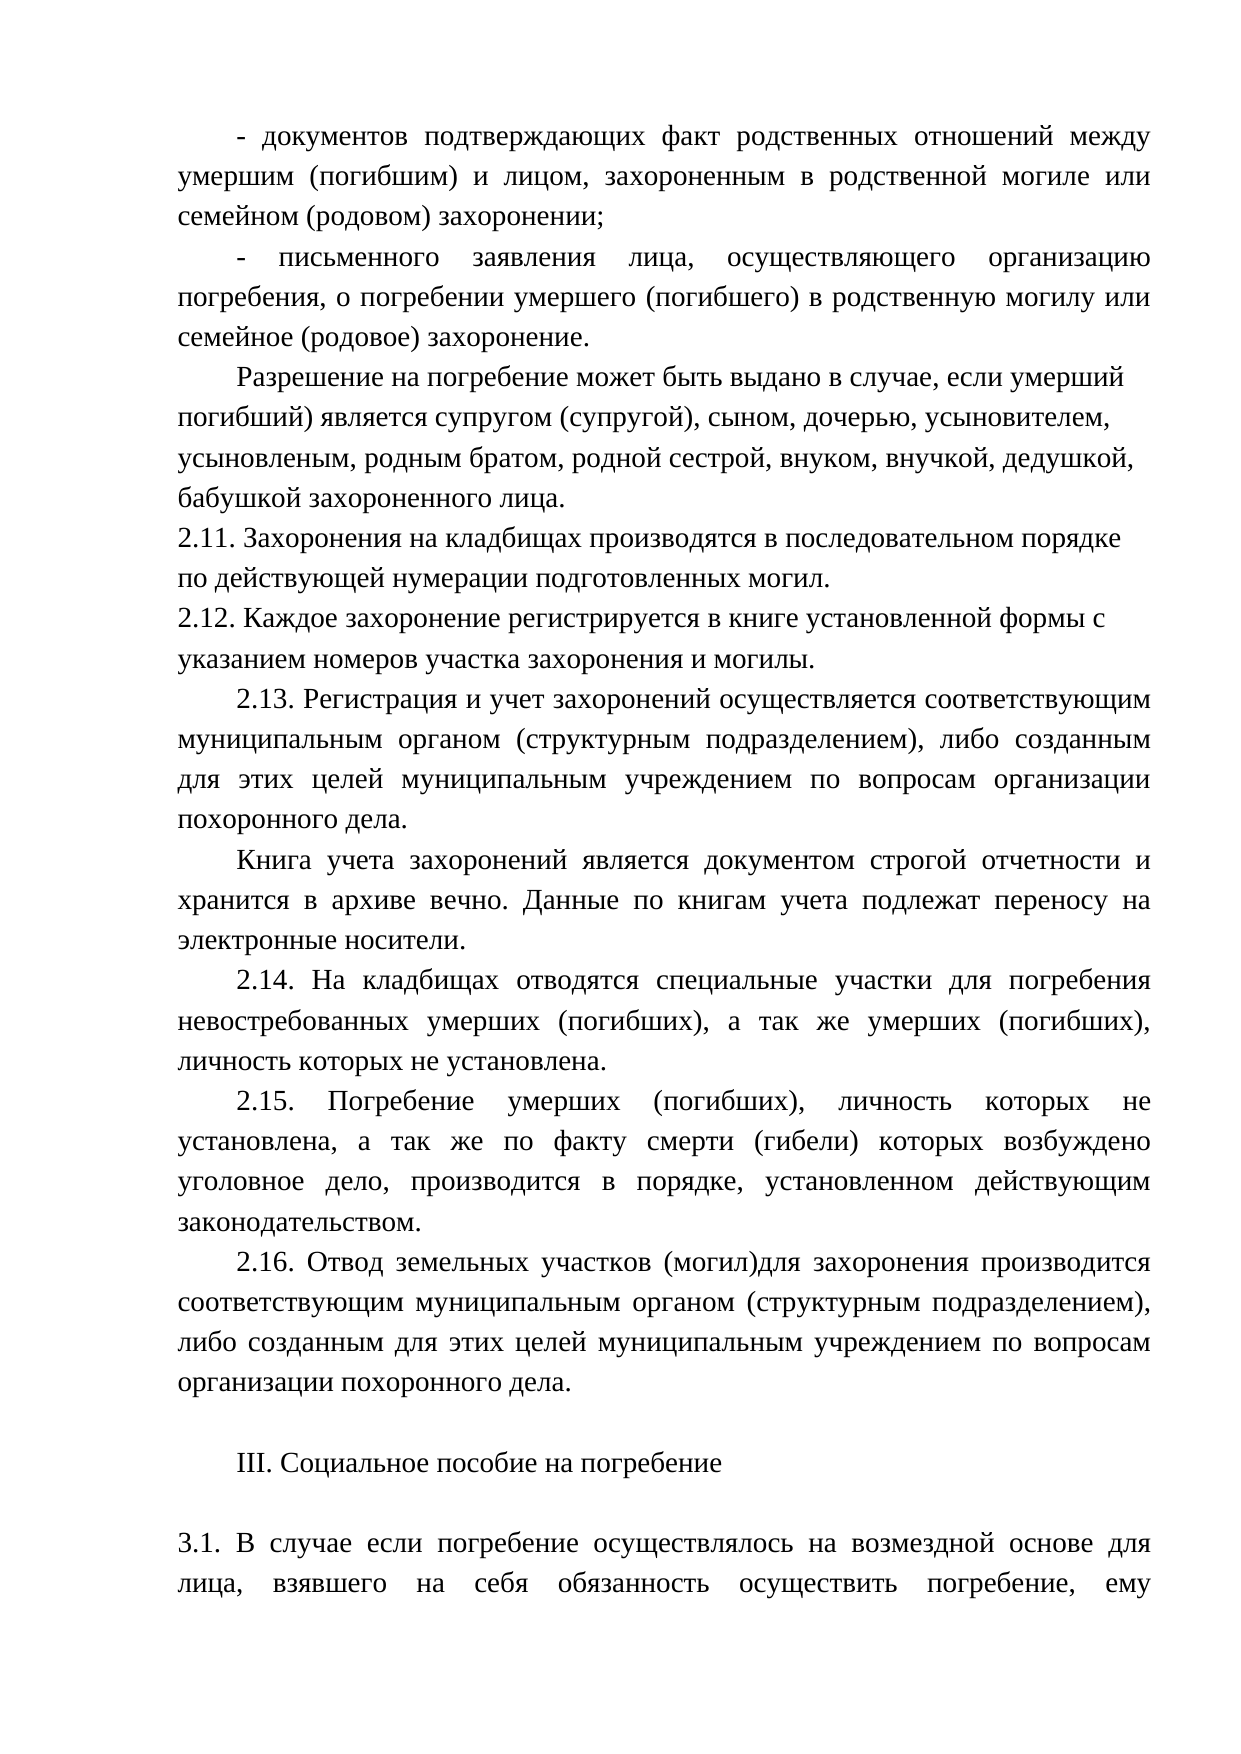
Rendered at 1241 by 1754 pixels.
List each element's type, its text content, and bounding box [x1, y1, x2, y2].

text Книга учета захоронений является документом строгой отчетности и хранится в архиве вечно. Данные по книгам учета подлежат переносу на электронные носители. [177, 842, 1152, 956]
text 2.14. На кладбищах отводятся специальные участки для погребения невостребованных умерших (погибших), а так же умерших (погибших), личность которых не установлена. [177, 962, 1152, 1076]
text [177, 1485, 1152, 1599]
text - письменного заявления лица, осуществляющего организацию погребения, о погребении умершего (погибшего) в родственную могилу или семейное (родовое) захоронение. [177, 239, 1152, 353]
text 2.15. Погребение умерших (погибших), личность которых не установлена, а так же по факту смерти (гибели) которых возбуждено уголовное дело, производится в порядке, установленном действующим законодательством. [177, 1083, 1152, 1237]
text Разрешение на погребение может быть выдано в случае, если умерший погибший) является супругом (супругой), сыном, дочерью, усыновителем, усыновленым, родным братом, родной сестрой, внуком, внучкой, дедушкой, бабушкой захороненного лица. 2.11. Захоронения на кладбищах производятся в последовательном порядке по действующей нумерации подготовленных могил. 2.12. Каждое захоронение регистрируется в книге установленной формы с указанием номеров участка захоронения и могилы. [177, 359, 1152, 674]
text III. Социальное пособие на погребение [177, 1445, 1152, 1478]
text 2.16. Отвод земельных участков (могил)для захоронения производится соответствующим муниципальным органом (структурным подразделением), либо созданным для этих целей муниципальным учреждением по вопросам организации похоронного дела. [177, 1244, 1152, 1398]
text 2.13. Регистрация и учет захоронений осуществляется соответствующим муниципальным органом (структурным подразделением), либо созданным для этих целей муниципальным учреждением по вопросам организации похоронного дела. [177, 681, 1152, 835]
text - документов подтверждающих факт родственных отношений между умершим (погибшим) и лицом, захороненным в родственной могиле или семейном (родовом) захоронении; [177, 118, 1152, 232]
